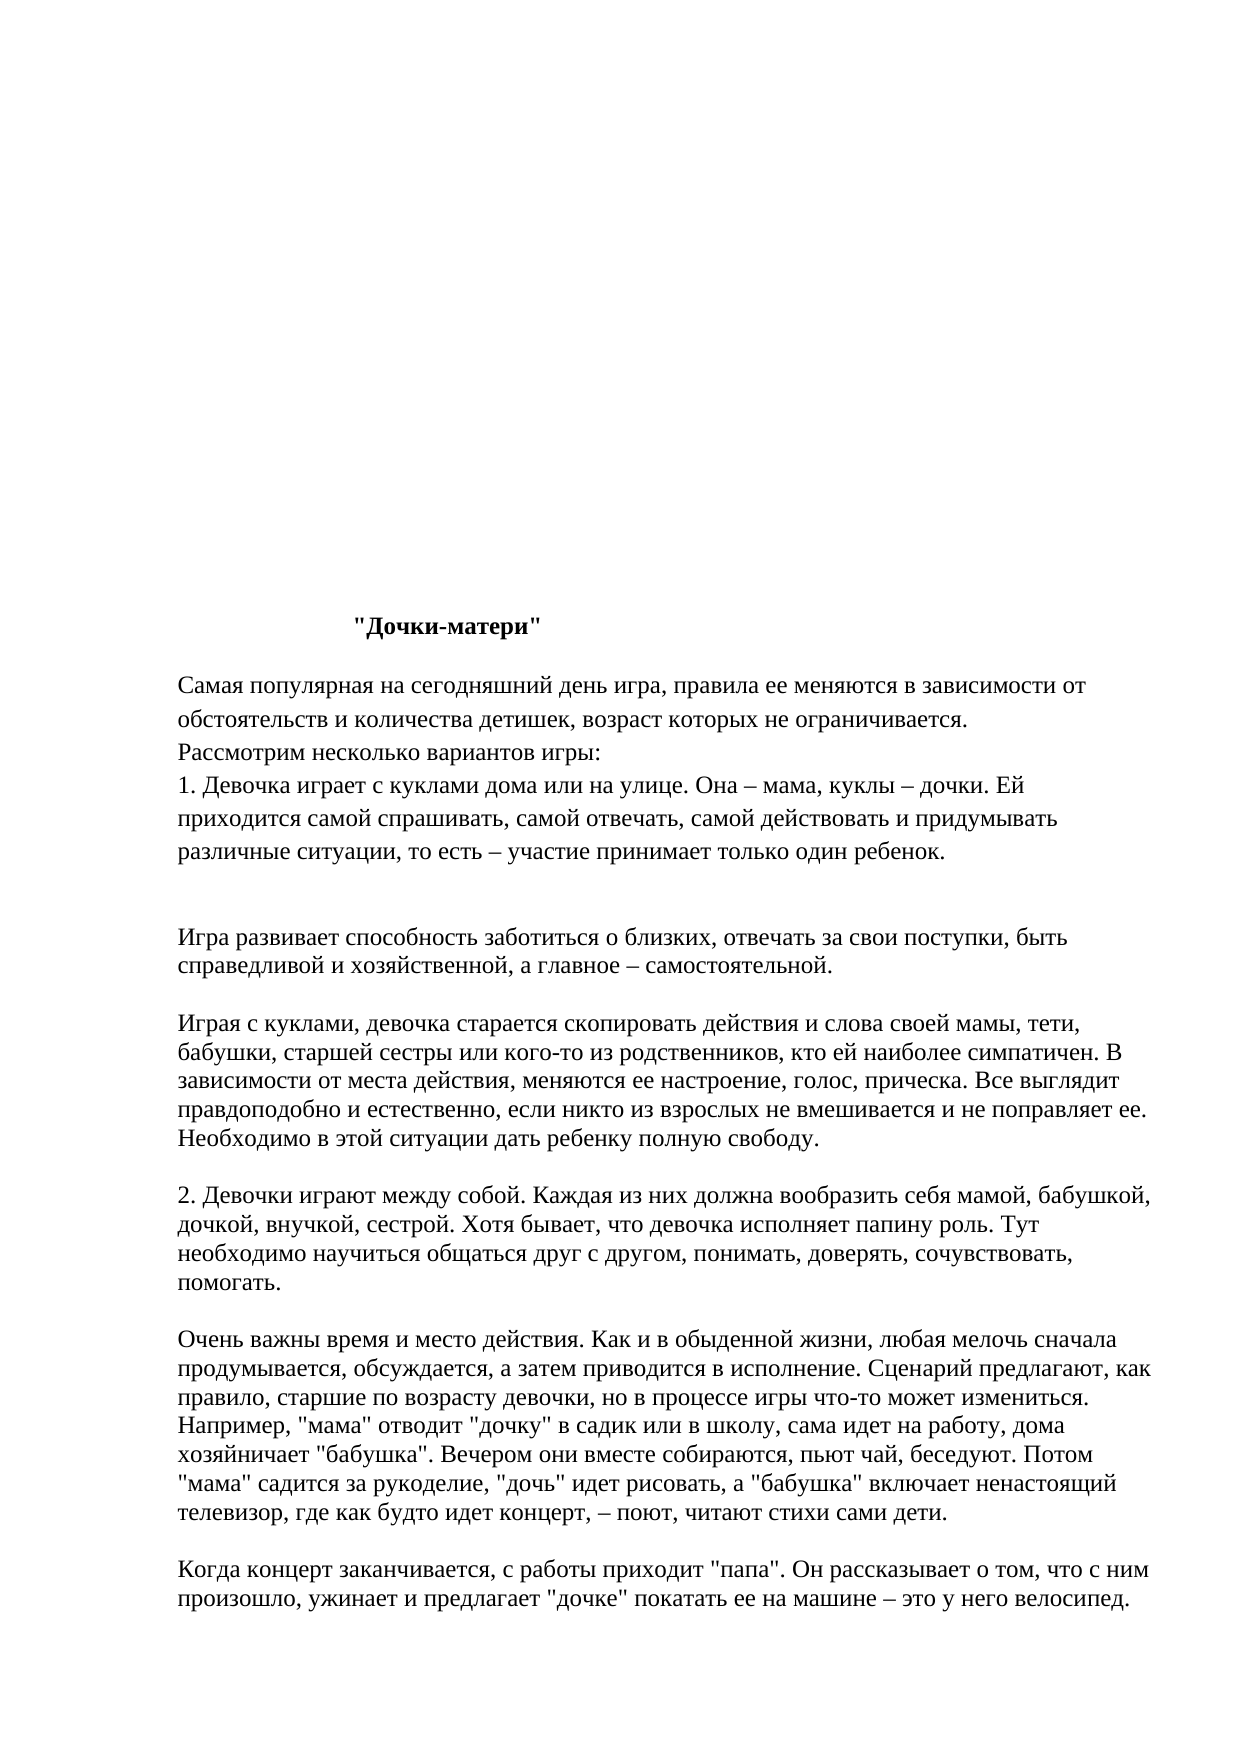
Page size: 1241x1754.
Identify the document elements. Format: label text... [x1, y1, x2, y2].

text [177, 922, 1152, 1612]
text Самая популярная на сегодняшний день игра, правила ее меняются в зависимости от обстоятельств и количества детишек, возраст которых не ограничивается. Рассмотрим несколько вариантов игры: 1. Девочка играет с куклами дома или на улице. Она – мама, куклы – дочки. Ей приходится самой спрашивать, самой отвечать, самой действовать и придумывать различные ситуации, то есть – участие принимает только один ребенок. [177, 671, 1152, 897]
text "Дочки-матери" [177, 611, 1152, 640]
